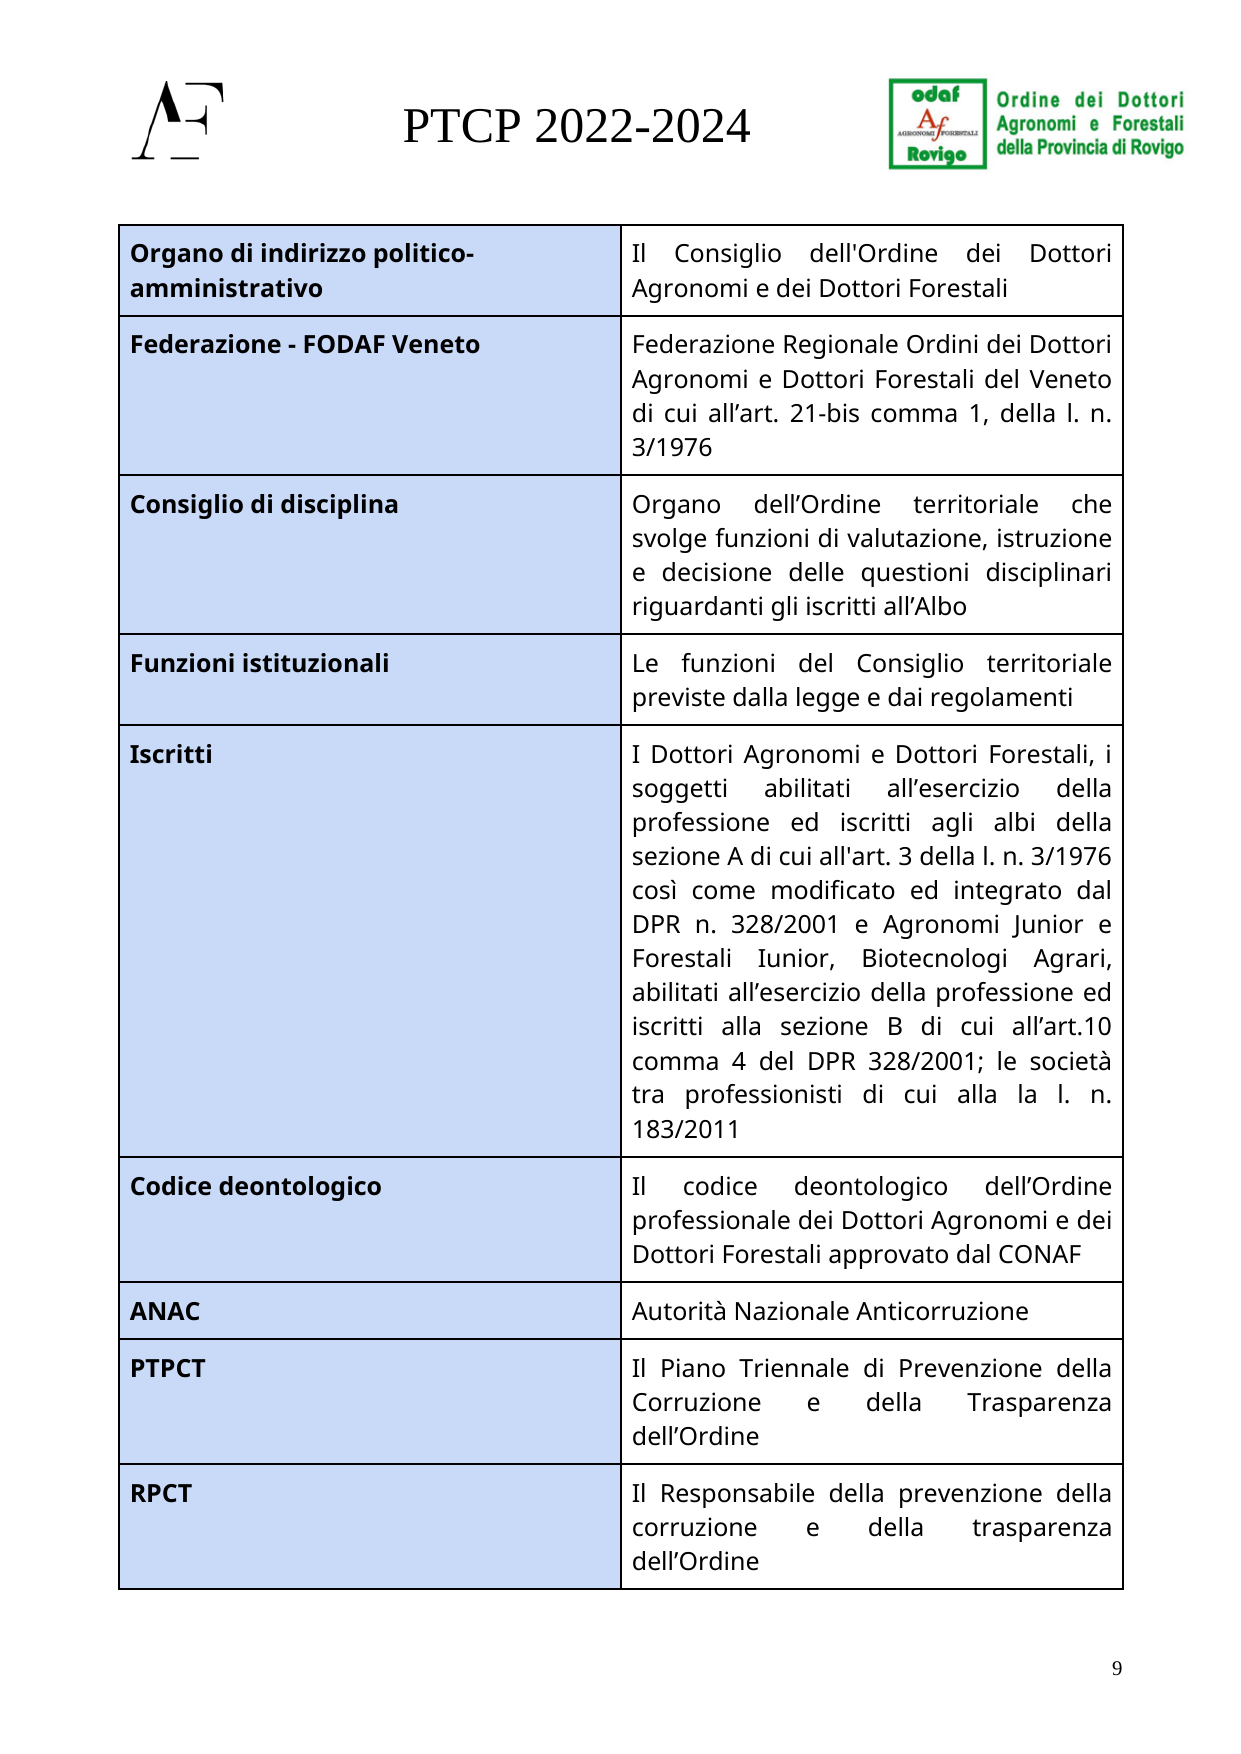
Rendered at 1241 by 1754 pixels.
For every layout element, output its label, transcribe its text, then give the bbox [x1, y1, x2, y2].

table_cell Autorità Nazionale Anticorruzione [622, 1283, 1122, 1338]
table_cell ANAC [120, 1283, 620, 1338]
table_cell Consiglio di disciplina [120, 476, 620, 633]
table_cell RPCT [120, 1465, 620, 1588]
table_cell Il Piano Triennale di Prevenzione della Corruzione e della Trasparenza dell’Ordine [622, 1340, 1122, 1463]
table_cell Le funzioni del Consiglio territoriale previste dalla legge e dai regolamenti [622, 635, 1122, 724]
table_cell Federazione Regionale Ordini dei Dottori Agronomi e Dottori Forestali del Veneto di cui all’art. 21-bis comma 1, della l. n. 3/1976 [622, 317, 1122, 474]
table_cell Il Responsabile della prevenzione della corruzione e della trasparenza dell’Ordine [622, 1465, 1122, 1588]
table_cell Organo di indirizzo politico-amministrativo [120, 226, 620, 315]
table_cell Il codice deontologico dell’Ordine professionale dei Dottori Agronomi e dei Dottori Forestali approvato dal CONAF [622, 1158, 1122, 1281]
table_cell Funzioni istituzionali [120, 635, 620, 724]
picture [887, 73, 1190, 176]
table_cell Federazione - FODAF Veneto [120, 317, 620, 474]
table_cell PTPCT [120, 1340, 620, 1463]
table_cell Iscritti [120, 726, 620, 1156]
picture [129, 81, 225, 168]
table_cell Codice deontologico [120, 1158, 620, 1281]
table_cell Il Consiglio dell'Ordine dei Dottori Agronomi e dei Dottori Forestali [622, 226, 1122, 315]
table_cell Organo dell’Ordine territoriale che svolge funzioni di valutazione, istruzione e decisione delle questioni disciplinari riguardanti gli iscritti all’Albo [622, 476, 1122, 633]
table_cell I Dottori Agronomi e Dottori Forestali, i soggetti abilitati all’esercizio della professione ed iscritti agli albi della sezione A di cui all'art. 3 della l. n. 3/1976 così come modificato ed integrato dal DPR n. 328/2001 e Agronomi Junior e Forestali Iunior, Biotecnologi Agrari, abilitati all’esercizio della professione ed iscritti alla sezione B di cui all’art.10 comma 4 del DPR 328/2001; le società tra professionisti di cui alla la l. n. 183/2011 [622, 726, 1122, 1156]
